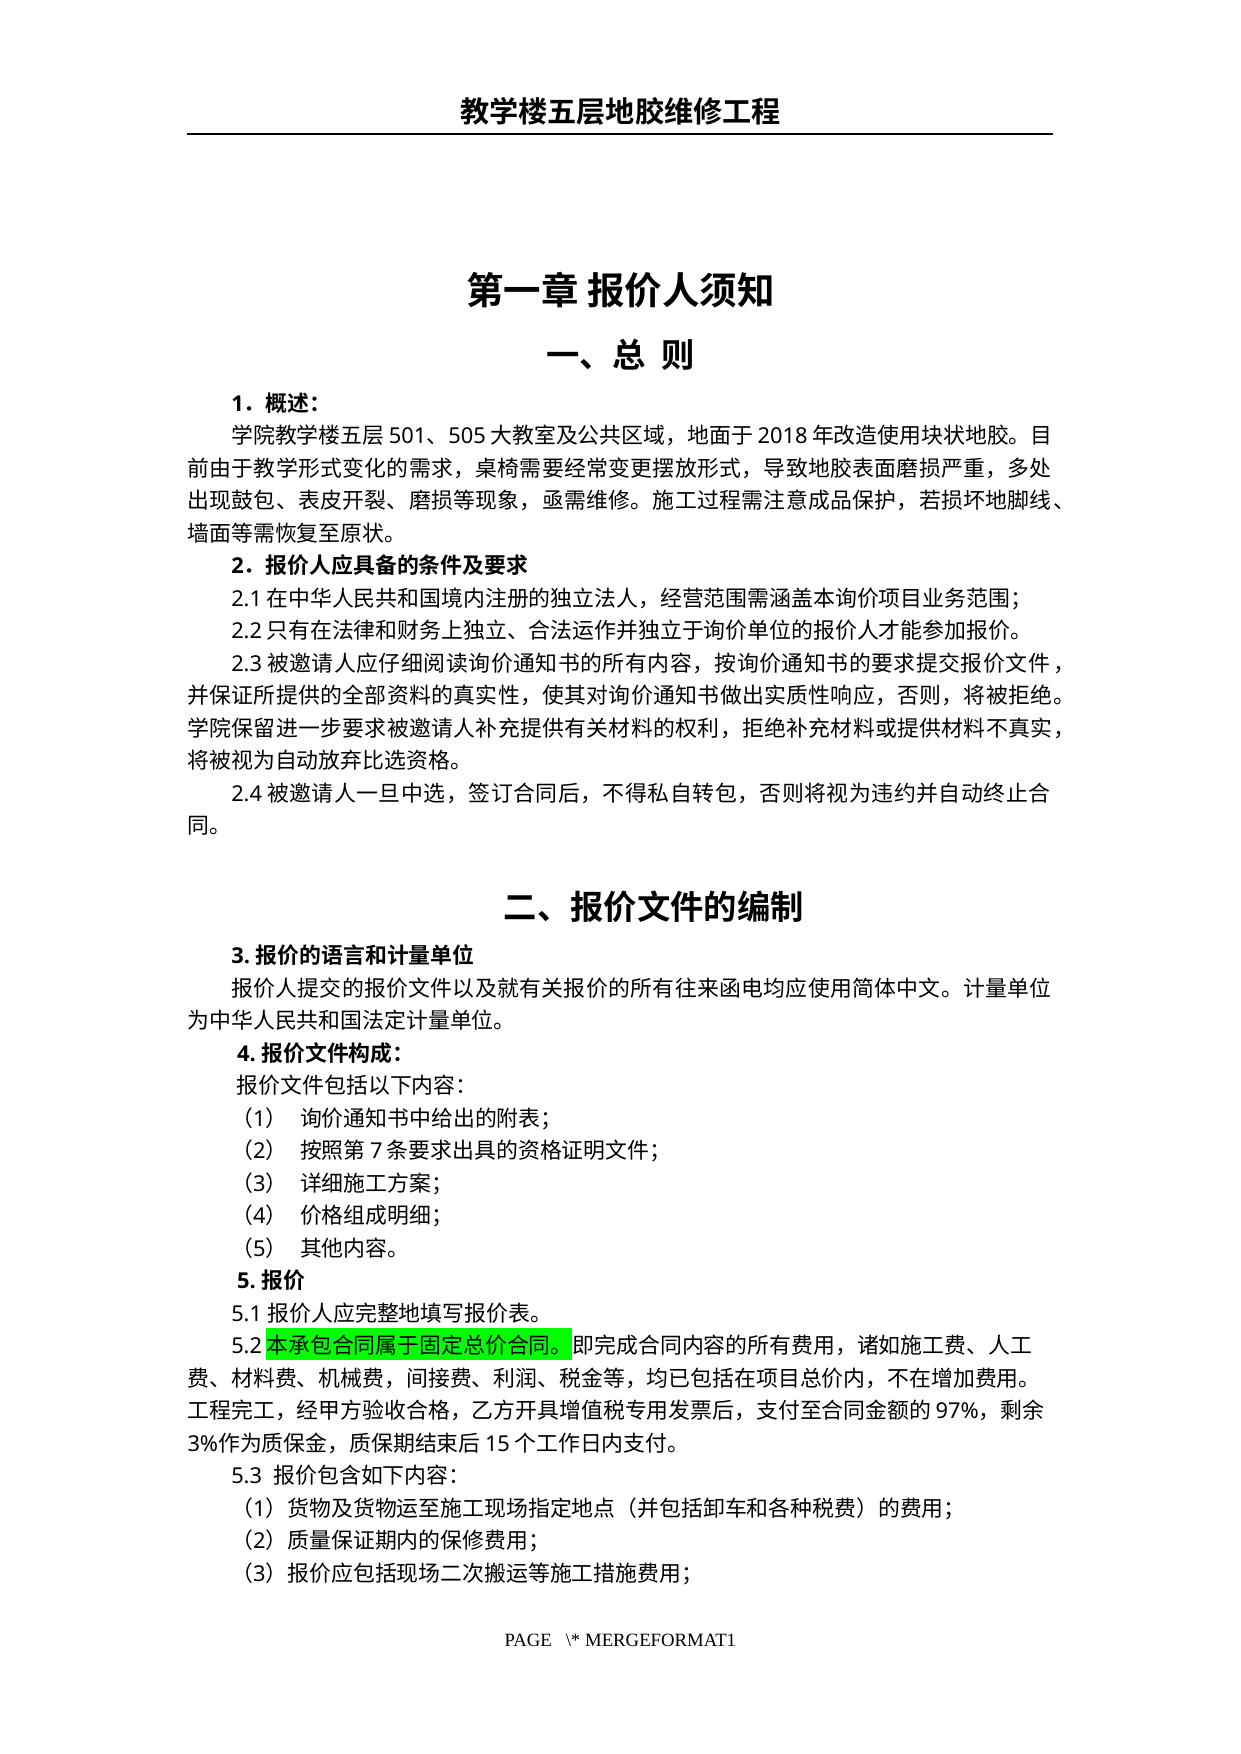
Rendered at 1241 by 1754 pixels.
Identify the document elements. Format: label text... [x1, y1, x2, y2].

text 2.1在中华人民共和国境内注册的独立法人，经营范围需涵盖本询价项目业务范围； [187, 580, 1053, 613]
text 报价文件包括以下内容： [187, 1068, 1053, 1100]
list 按照第7条要求出具的资格证明文件； [187, 1133, 1053, 1165]
text 2.4被邀请人一旦中选，签订合同后，不得私自转包，否则将视为违约并自动终止合同。 [187, 775, 1053, 840]
list 详细施工方案； [187, 1165, 1053, 1198]
text 一、总 则 [187, 320, 1053, 385]
text 第一章 报价人须知 [187, 255, 1053, 320]
text 2.2只有在法律和财务上独立、合法运作并独立于询价单位的报价人才能参加报价。 [187, 613, 1053, 645]
text 二、报价文件的编制 [187, 873, 1053, 938]
text （1）货物及货物运至施工现场指定地点（并包括卸车和各种税费）的费用； [187, 1490, 1053, 1523]
list 价格组成明细； [187, 1198, 1053, 1230]
text 5.2本承包合同属于固定总价合同。即完成合同内容的所有费用，诸如施工费、人工费、材料费、机械费，间接费、利润、税金等，均已包括在项目总价内，不在增加费用。工程完工，经甲方验收合格，乙方开具增值税专用发票后，支付至合同金额的97%，剩余3%作为质保金，质保期结束后15个工作日内支付。 [187, 1328, 1053, 1458]
text 报价人提交的报价文件以及就有关报价的所有往来函电均应使用简体中文。计量单位为中华人民共和国法定计量单位。 [187, 970, 1053, 1035]
list 其他内容。 [187, 1230, 1053, 1263]
text 5.3 报价包含如下内容： [187, 1458, 1053, 1490]
text （3）报价应包括现场二次搬运等施工措施费用； [187, 1555, 1053, 1588]
text 1．概述： [187, 385, 1053, 418]
text 学院教学楼五层501、505大教室及公共区域，地面于2018年改造使用块状地胶。目前由于教学形式变化的需求，桌椅需要经常变更摆放形式，导致地胶表面磨损严重，多处出现鼓包、表皮开裂、磨损等现象，亟需维修。施工过程需注意成品保护，若损坏地脚线、墙面等需恢复至原状。 [187, 418, 1053, 548]
list 询价通知书中给出的附表； [187, 1100, 1053, 1133]
text 5.1 报价人应完整地填写报价表。 [187, 1295, 1053, 1328]
text 3. 报价的语言和计量单位 [187, 938, 1053, 970]
text 2.3被邀请人应仔细阅读询价通知书的所有内容，按询价通知书的要求提交报价文件，并保证所提供的全部资料的真实性，使其对询价通知书做出实质性响应，否则，将被拒绝。学院保留进一步要求被邀请人补充提供有关材料的权利，拒绝补充材料或提供材料不真实，将被视为自动放弃比选资格。 [187, 645, 1053, 775]
text 2．报价人应具备的条件及要求 [187, 548, 1053, 580]
text 5. 报价 [187, 1263, 1053, 1295]
text 4. 报价文件构成： [187, 1035, 1053, 1068]
text （2）质量保证期内的保修费用； [187, 1523, 1053, 1555]
